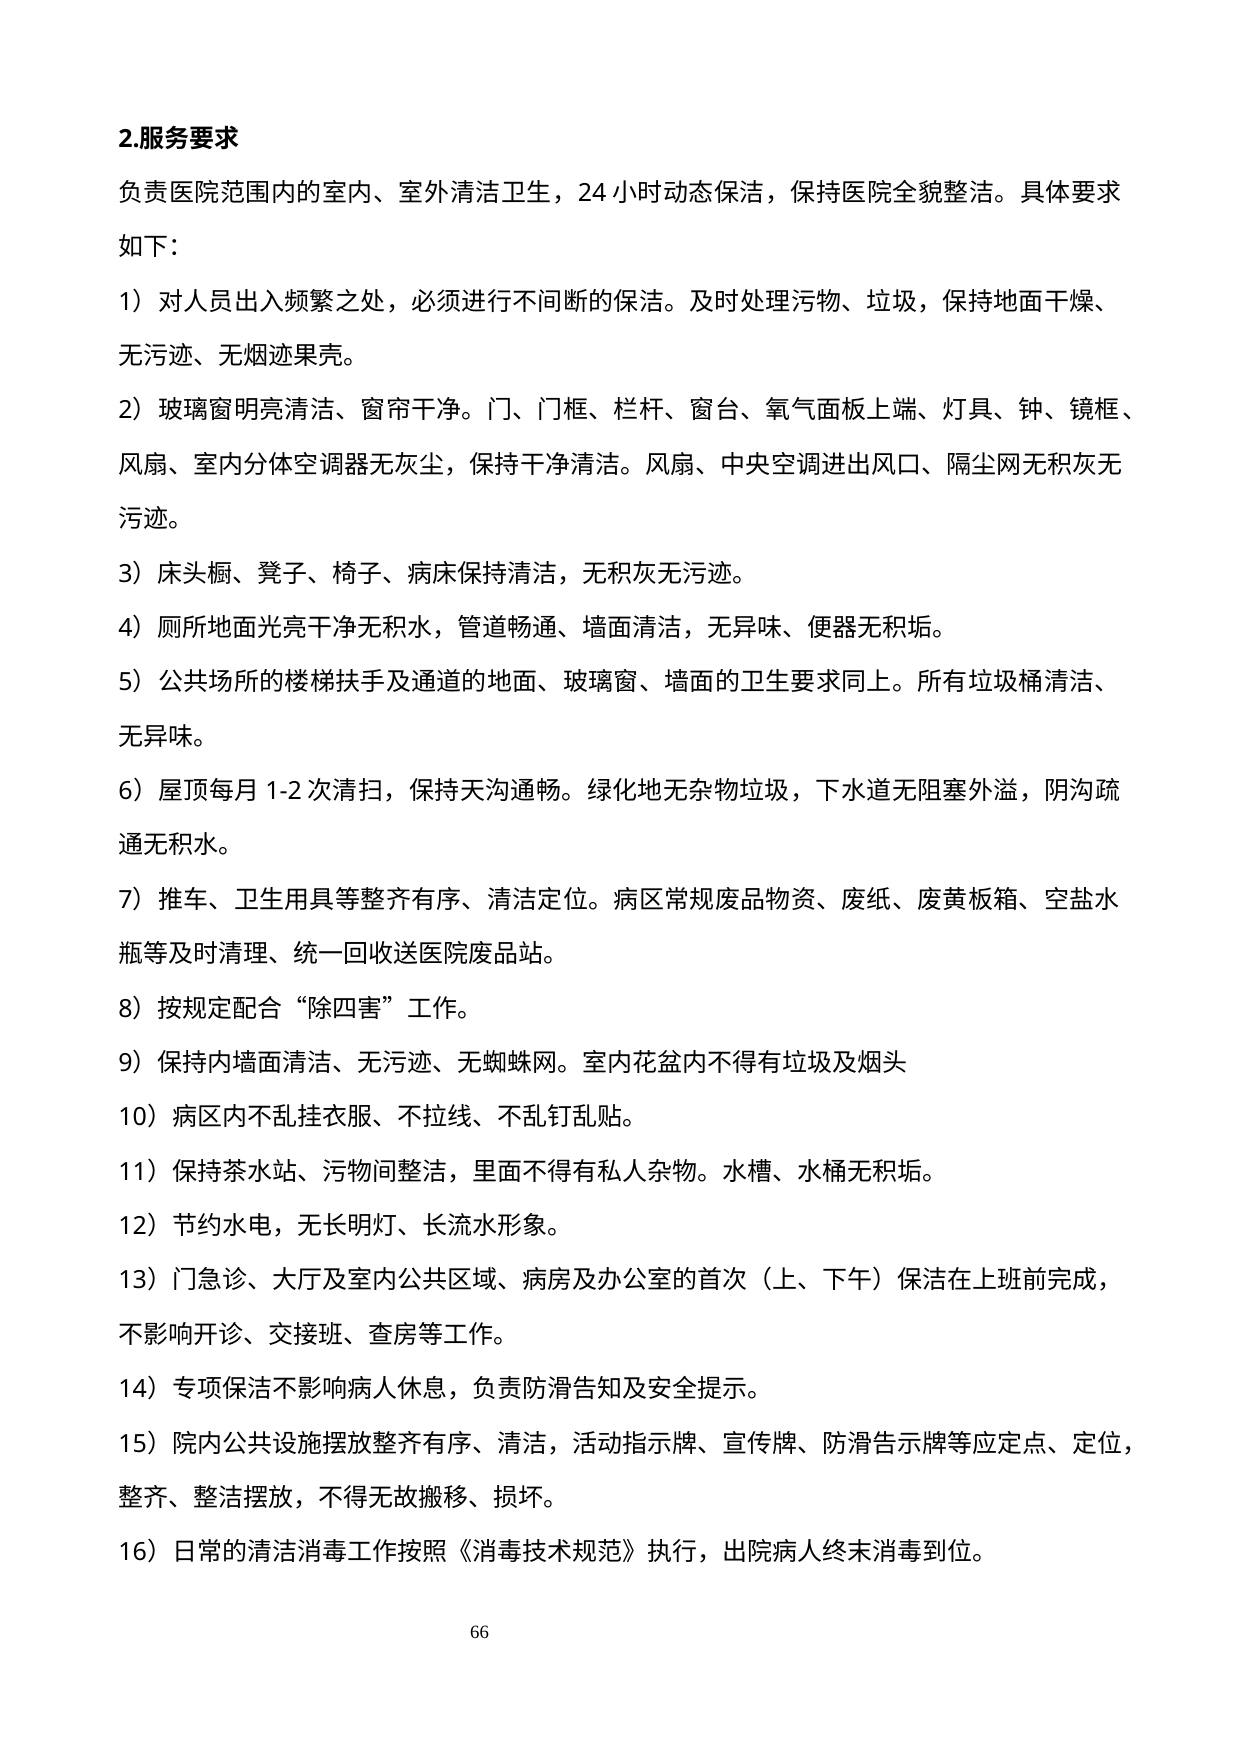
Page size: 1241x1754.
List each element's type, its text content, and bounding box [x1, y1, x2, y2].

text 6）屋顶每月1-2次清扫，保持天沟通畅。绿化地无杂物垃圾，下水道无阻塞外溢，阴沟疏通无积水。 [118, 771, 1122, 861]
text 2）玻璃窗明亮清洁、窗帘干净。门、门框、栏杆、窗台、氧气面板上端、灯具、钟、镜框、风扇、室内分体空调器无灰尘，保持干净清洁。风扇、中央空调进出风口、隔尘网无积灰无污迹。 [118, 390, 1122, 535]
text 7）推车、卫生用具等整齐有序、清洁定位。病区常规废品物资、废纸、废黄板箱、空盐水瓶等及时清理、统一回收送医院废品站。 [118, 879, 1122, 970]
text 11）保持茶水站、污物间整洁，里面不得有私人杂物。水槽、水桶无积垢。 [118, 1151, 1122, 1187]
text 14）专项保洁不影响病人休息，负责防滑告知及安全提示。 [118, 1369, 1122, 1405]
text 1）对人员出入频繁之处，必须进行不间断的保洁。及时处理污物、垃圾，保持地面干燥、无污迹、无烟迹果壳。 [118, 281, 1122, 372]
text 10）病区内不乱挂衣服、不拉线、不乱钉乱贴。 [118, 1097, 1122, 1133]
text 16）日常的清洁消毒工作按照《消毒技术规范》执行，出院病人终末消毒到位。 [118, 1532, 1122, 1568]
text 3）床头橱、凳子、椅子、病床保持清洁，无积灰无污迹。 [118, 553, 1122, 589]
text 2.服务要求 [118, 118, 1122, 154]
text 13）门急诊、大厅及室内公共区域、病房及办公室的首次（上、下午）保洁在上班前完成，不影响开诊、交接班、查房等工作。 [118, 1260, 1122, 1351]
text 9）保持内墙面清洁、无污迹、无蜘蛛网。室内花盆内不得有垃圾及烟头 [118, 1042, 1122, 1079]
text 5）公共场所的楼梯扶手及通道的地面、玻璃窗、墙面的卫生要求同上。所有垃圾桶清洁、无异味。 [118, 662, 1122, 752]
text 15）院内公共设施摆放整齐有序、清洁，活动指示牌、宣传牌、防滑告示牌等应定点、定位，整齐、整洁摆放，不得无故搬移、损坏。 [118, 1423, 1122, 1514]
text 12）节约水电，无长明灯、长流水形象。 [118, 1206, 1122, 1242]
text 4）厕所地面光亮干净无积水，管道畅通、墙面清洁，无异味、便器无积垢。 [118, 607, 1122, 644]
text 负责医院范围内的室内、室外清洁卫生，24小时动态保洁，保持医院全貌整洁。具体要求如下： [118, 172, 1122, 263]
text 8）按规定配合“除四害”工作。 [118, 988, 1122, 1024]
